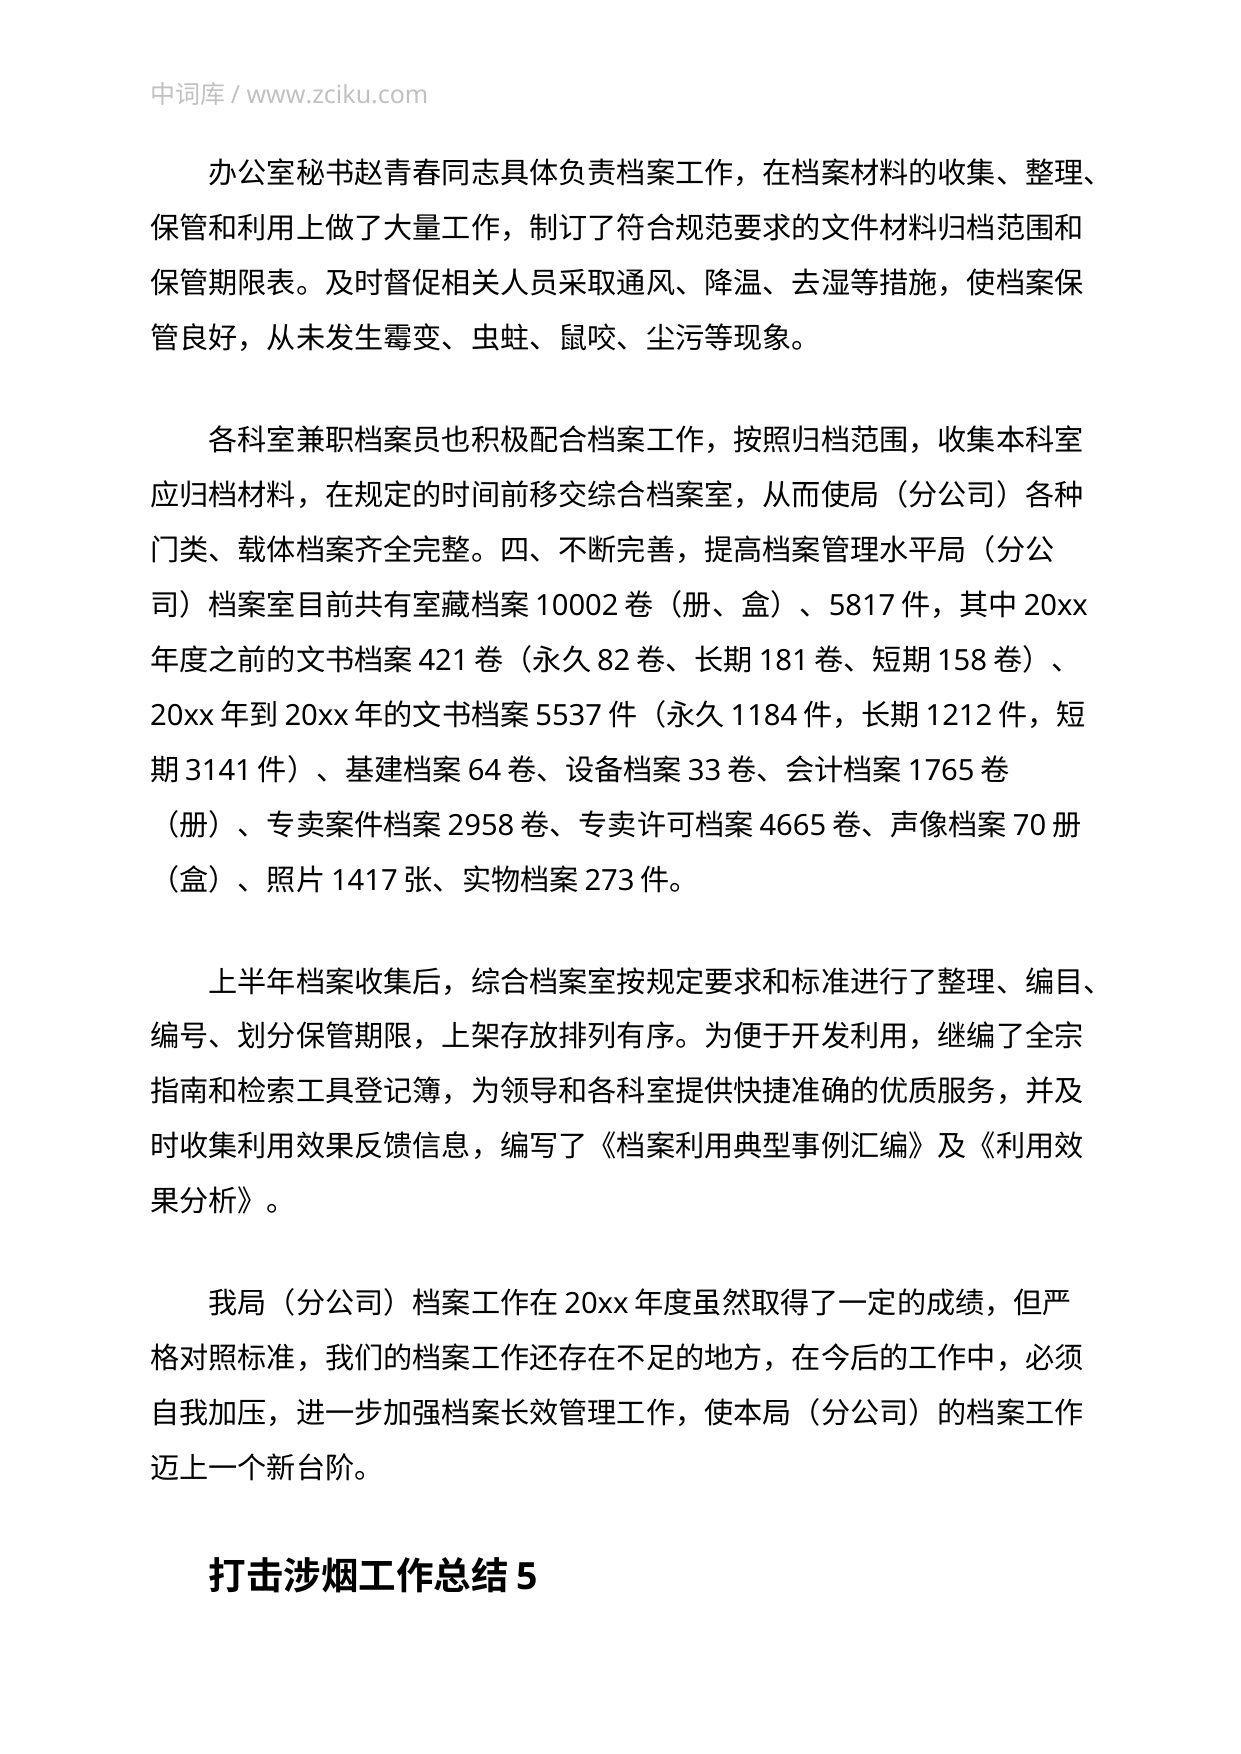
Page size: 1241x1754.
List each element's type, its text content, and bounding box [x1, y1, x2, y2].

text 各科室兼职档案员也积极配合档案工作，按照归档范围，收集本科室应归档材料，在规定的时间前移交综合档案室，从而使局（分公司）各种门类、载体档案齐全完整。四、不断完善，提高档案管理水平局（分公司）档案室目前共有室藏档案10002卷（册、盒）、5817件，其中20xx年度之前的文书档案421卷（永久82卷、长期181卷、短期158卷）、20xx年到20xx年的文书档案5537件（永久1184件，长期1212件，短期3141件）、基建档案64卷、设备档案33卷、会计档案1765卷（册）、专卖案件档案2958卷、专卖许可档案4665卷、声像档案70册（盒）、照片1417张、实物档案273件。 [150, 416, 1090, 898]
text 上半年档案收集后，综合档案室按规定要求和标准进行了整理、编目、编号、划分保管期限，上架存放排列有序。为便于开发利用，继编了全宗指南和检索工具登记簿，为领导和各科室提供快捷准确的优质服务，并及时收集利用效果反馈信息，编写了《档案利用典型事例汇编》及《利用效果分析》。 [150, 958, 1090, 1220]
text 我局（分公司）档案工作在20xx年度虽然取得了一定的成绩，但严格对照标准，我们的档案工作还存在不足的地方，在今后的工作中，必须自我加压，进一步加强档案长效管理工作，使本局（分公司）的档案工作迈上一个新台阶。 [150, 1279, 1090, 1487]
text 办公室秘书赵青春同志具体负责档案工作，在档案材料的收集、整理、保管和利用上做了大量工作，制订了符合规范要求的文件材料归档范围和保管期限表。及时督促相关人员采取通风、降温、去湿等措施，使档案保管良好，从未发生霉变、虫蛀、鼠咬、尘污等现象。 [150, 150, 1090, 357]
text 打击涉烟工作总结5 [150, 1546, 1090, 1601]
